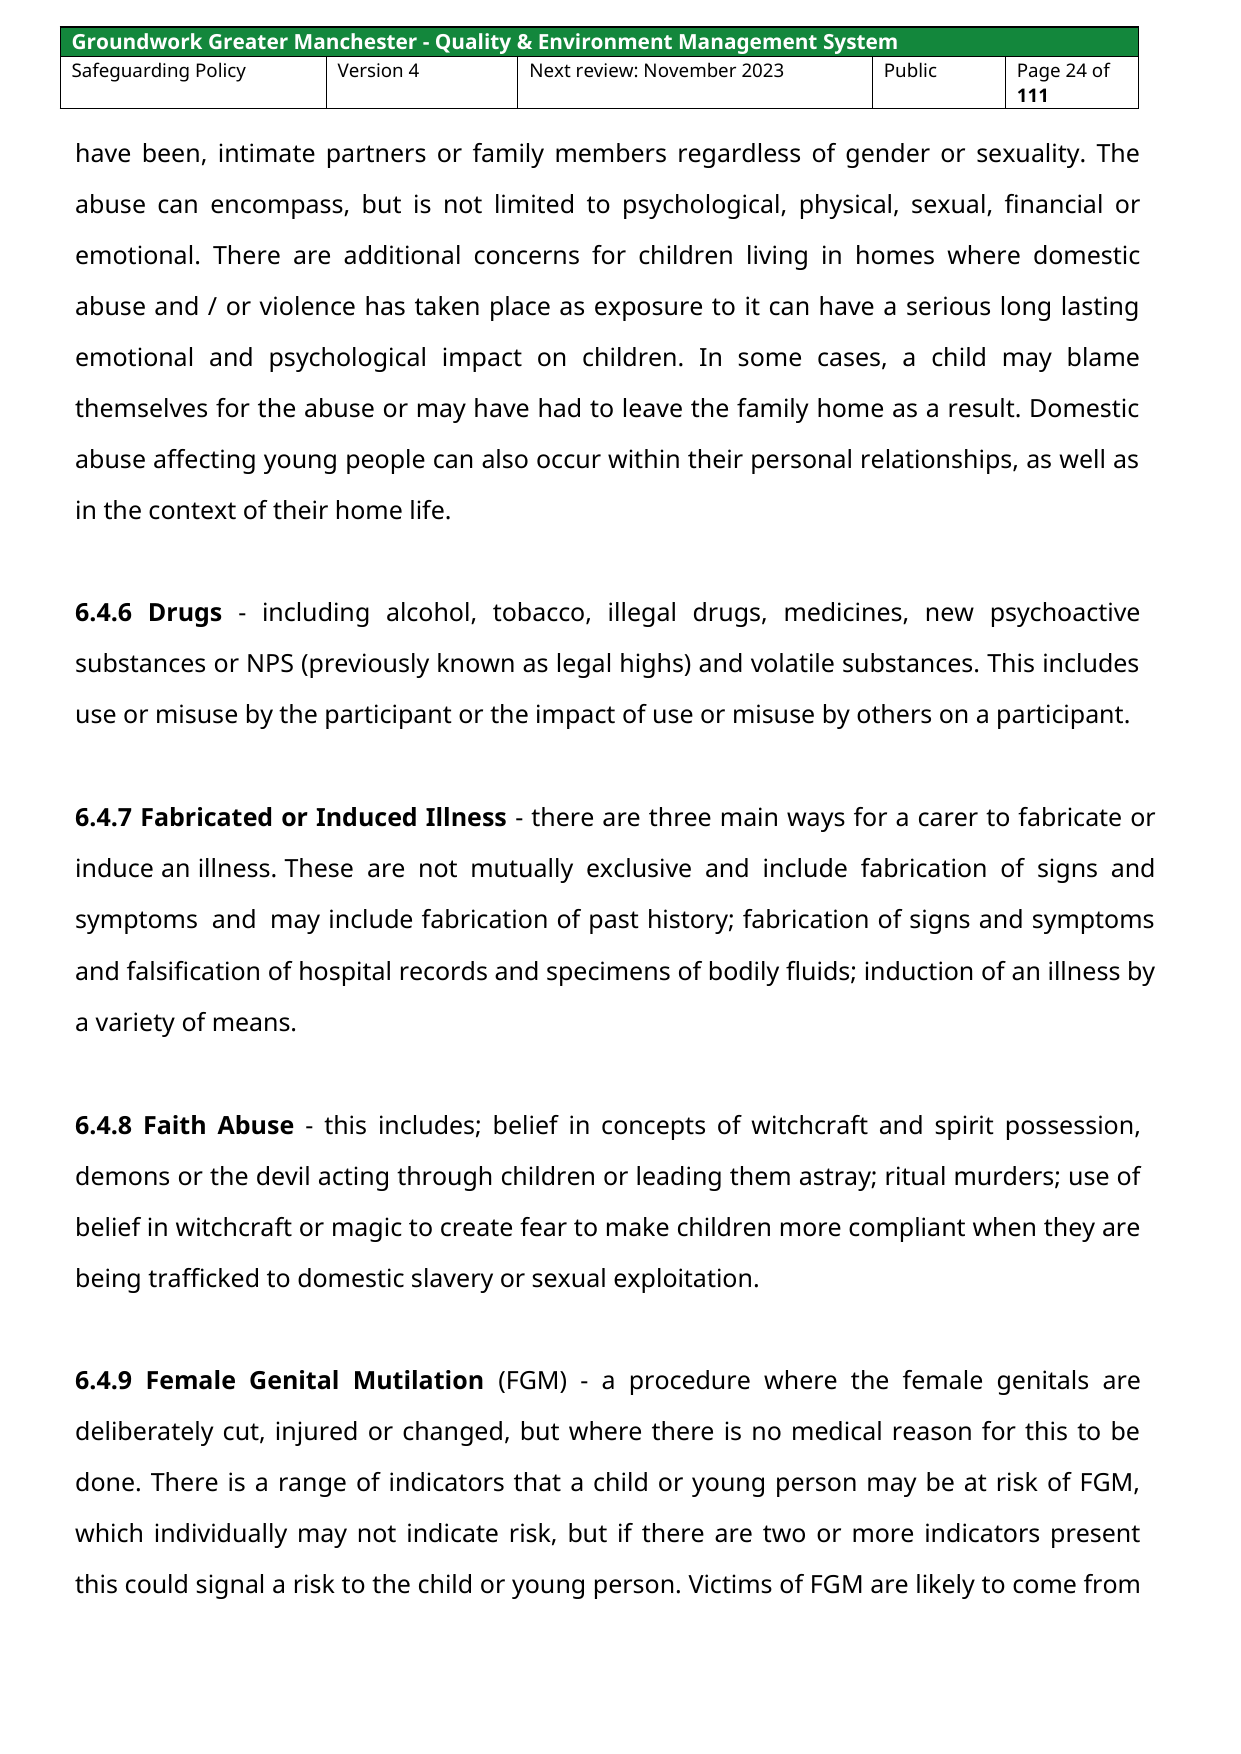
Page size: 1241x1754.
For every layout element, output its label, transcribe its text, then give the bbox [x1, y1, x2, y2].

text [75, 1363, 1142, 1601]
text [75, 135, 1141, 527]
text 6.4.7 Fabricated or Induced Illness - there are three main ways for a carer to fabricate or induce an illness. These are not mutually exclusive and include fabrication of signs and symptoms and may include fabrication of past history; fabrication of signs and symptoms and falsification of hospital records and specimens of bodily fluids; induction of an illness by a variety of means. [75, 800, 1156, 1038]
text 6.4.6 Drugs - including alcohol, tobacco, illegal drugs, medicines, new psychoactive substances or NPS (previously known as legal highs) and volatile substances. This includes use or misuse by the participant or the impact of use or misuse by others on a participant. [75, 595, 1141, 731]
text 6.4.8 Faith Abuse - this includes; belief in concepts of witchcraft and spirit possession, demons or the devil acting through children or leading them astray; ritual murders; use of belief in witchcraft or magic to create fear to make children more compliant when they are being trafficked to domestic slavery or sexual exploitation. [75, 1107, 1142, 1294]
